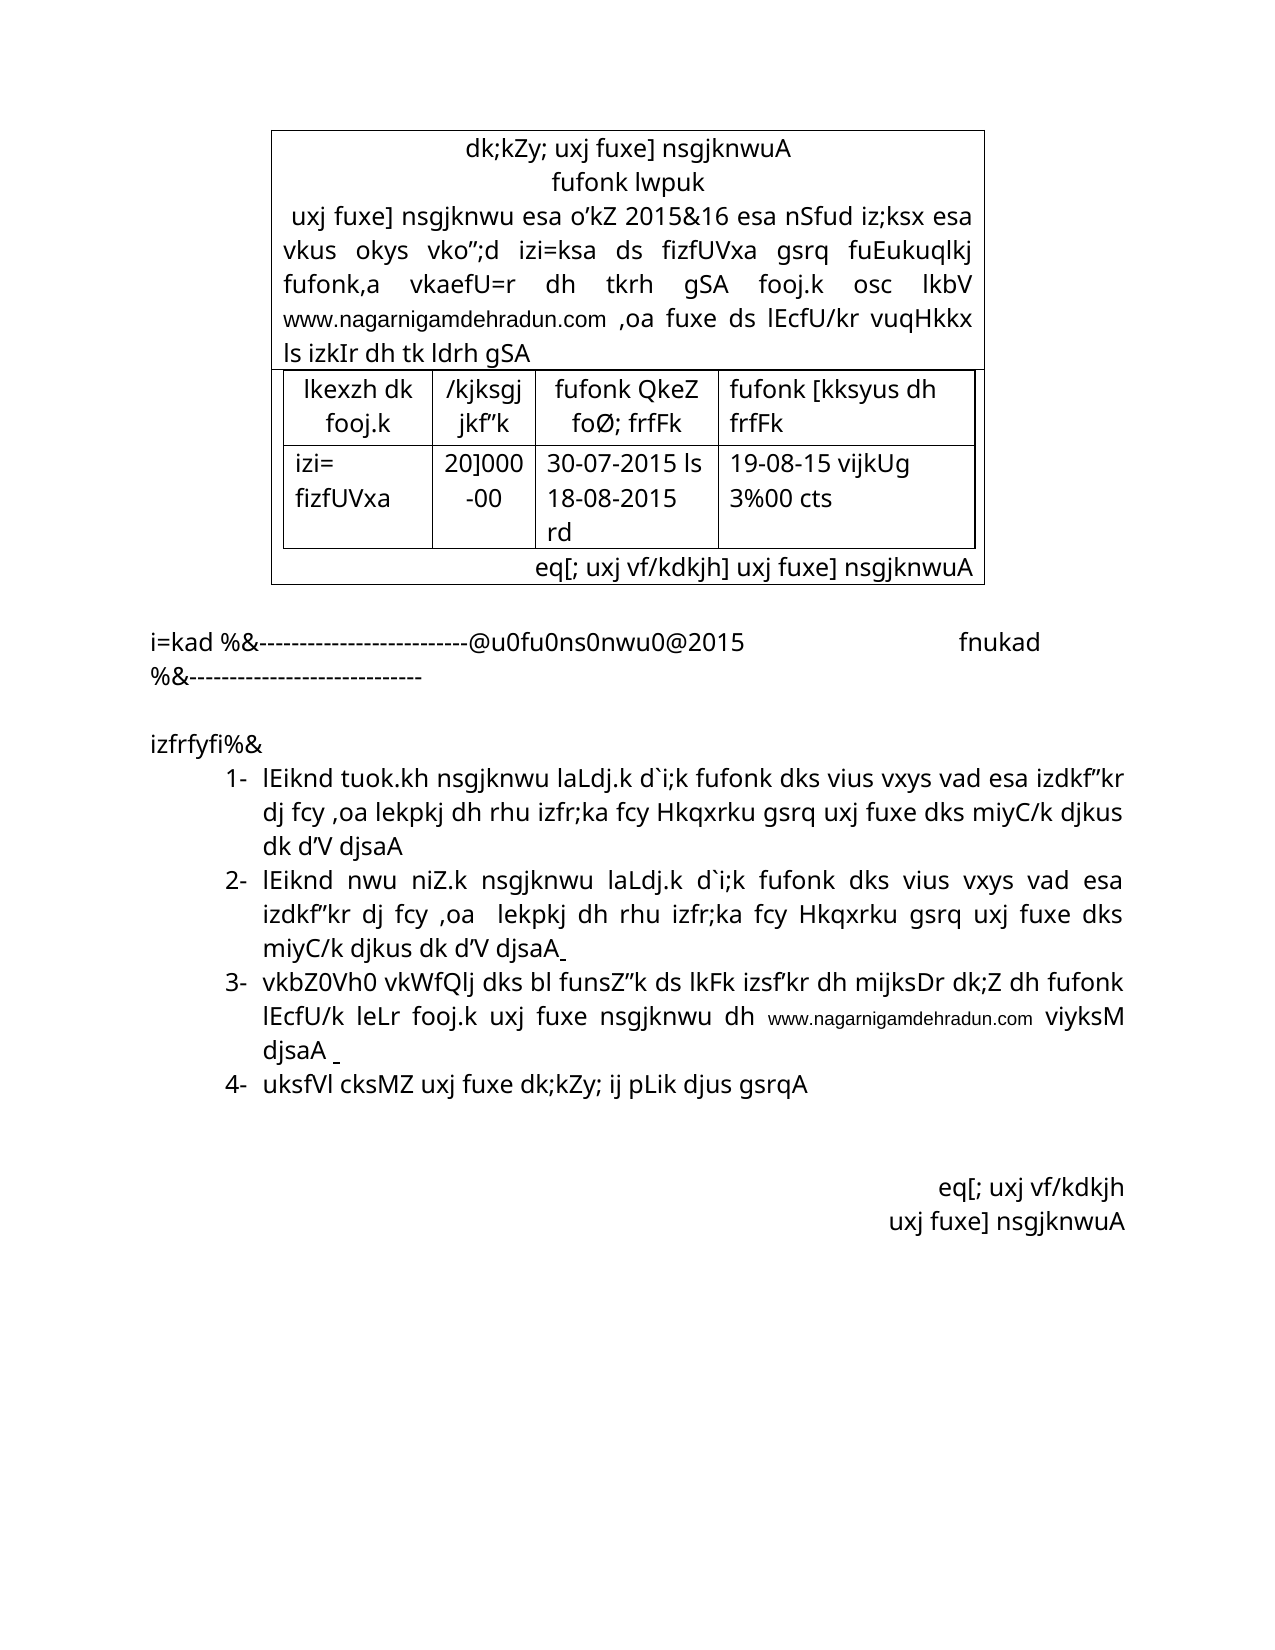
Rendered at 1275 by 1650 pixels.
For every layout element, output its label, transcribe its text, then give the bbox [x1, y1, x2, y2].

table_cell eq[; uxj vf/kdkjh] uxj fuxe] nsgjknwuA [272, 370, 984, 583]
text i=kad %&--------------------------@u0fu0ns0nwu0@2015 fnukad%&----------------------------- [150, 624, 1125, 692]
list lEiknd nwu niZ.k nsgjknwu laLdj.k d`i;k fufonk dks vius vxys vad esa izdkf”kr dj fcy ,oa lekpkj dh rhu izfr;ka fcy Hkqxrku gsrq uxj fuxe dks miyC/k djkus dk d’V djsaA [225, 863, 1125, 965]
text uxj fuxe] nsgjknwuA [150, 1203, 1125, 1237]
list lEiknd tuok.kh nsgjknwu laLdj.k d`i;k fufonk dks vius vxys vad esa izdkf”kr dj fcy ,oa lekpkj dh rhu izfr;ka fcy Hkqxrku gsrq uxj fuxe dks miyC/k djkus dk d’V djsaA [225, 760, 1125, 863]
text eq[; uxj vf/kdkjh [150, 1169, 1125, 1203]
table_header dk;kZy; uxj fuxe] nsgjknwuA fufonk lwpuk uxj fuxe] nsgjknwu esa o’kZ 2015&16 esa nSfud iz;ksx esa vkus okys vko”;d izi=ksa ds fizfUVxa gsrq fuEukuqlkj fufonk,a vkaefU=r dh tkrh gSA fooj.k osc lkbV www.nagarnigamdehradun.com ,oa fuxe ds lEcfU/kr vuqHkkx ls izkIr dh tk ldrh gSA [272, 131, 984, 369]
list uksfVl cksMZ uxj fuxe dk;kZy; ij pLik djus gsrqA [225, 1067, 1125, 1101]
list vkbZ0Vh0 vkWfQlj dks bl funsZ”k ds lkFk izsf’kr dh mijksDr dk;Z dh fufonk lEcfU/k leLr fooj.k uxj fuxe nsgjknwu dh www.nagarnigamdehradun.com viyksM djsaA [225, 965, 1125, 1067]
text izfrfyfi%& [150, 726, 1125, 760]
